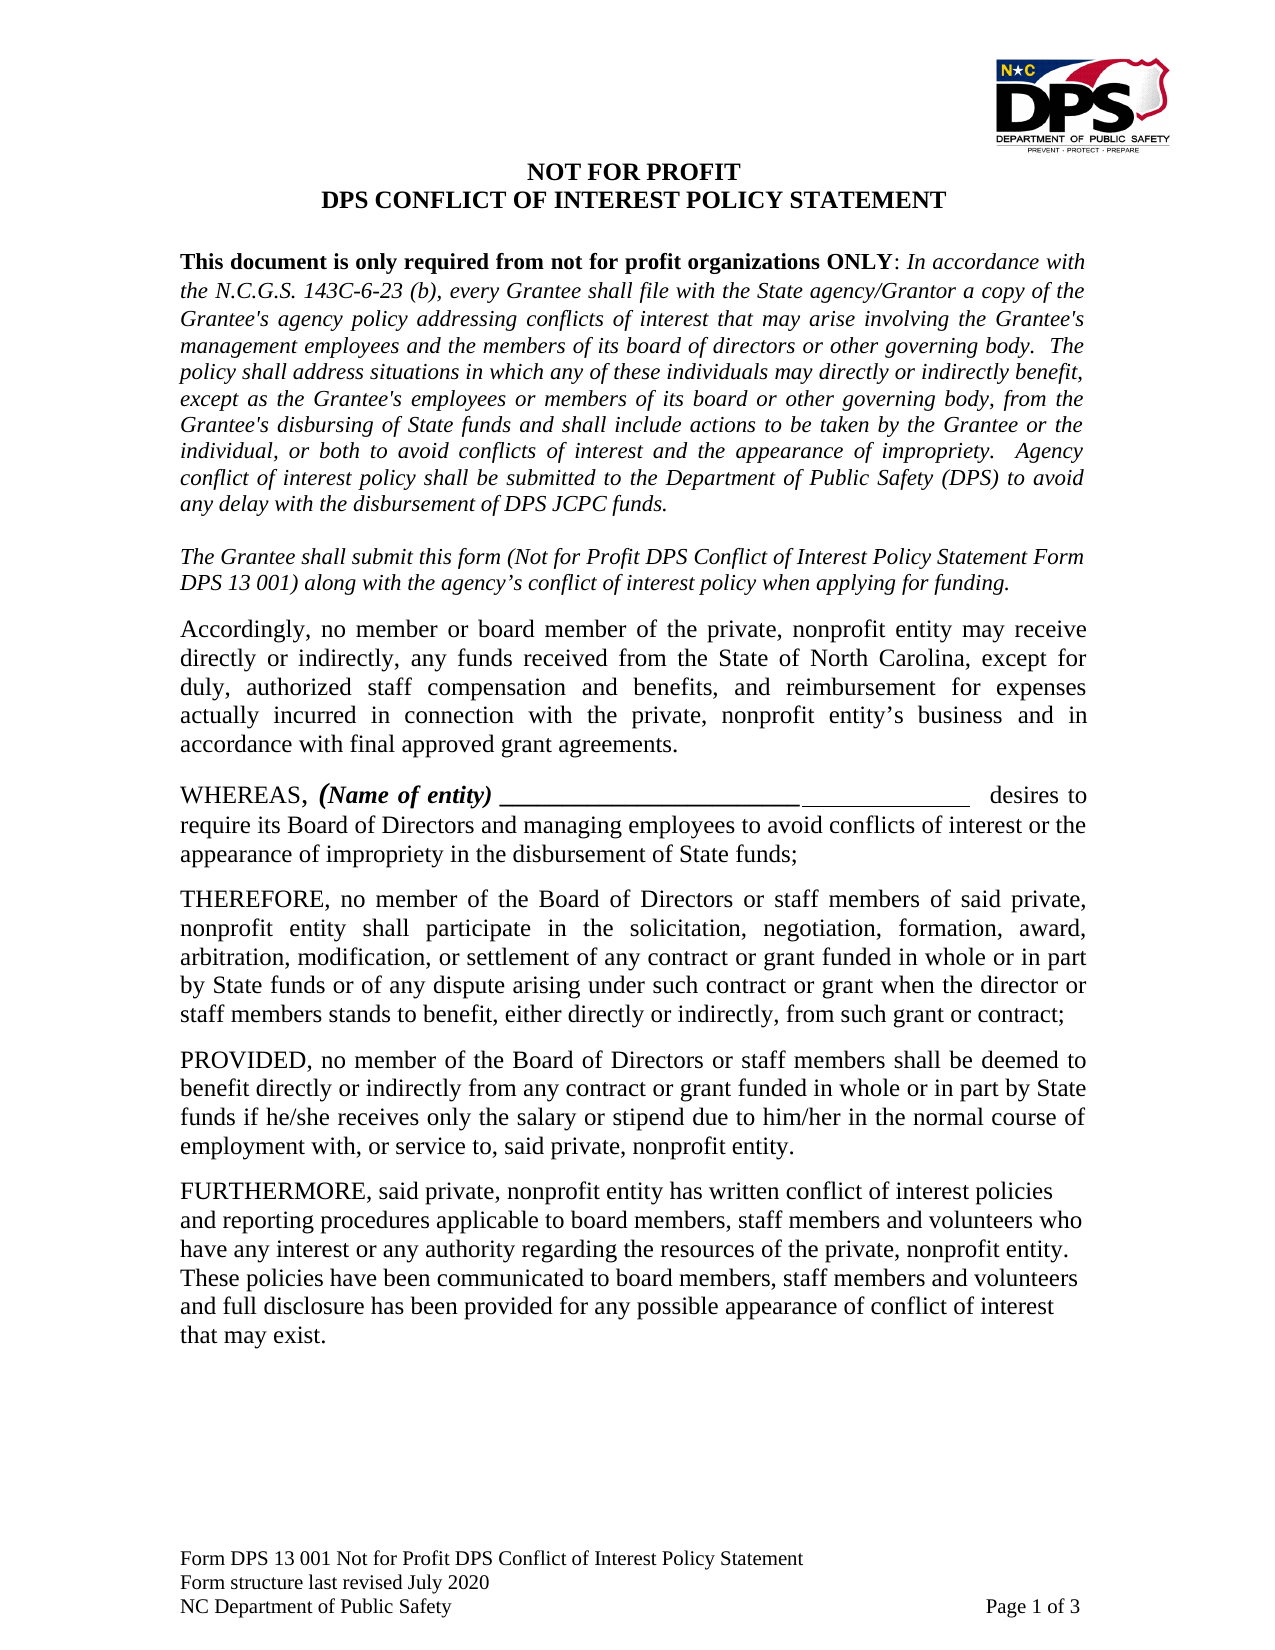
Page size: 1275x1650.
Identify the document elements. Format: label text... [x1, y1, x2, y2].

text FURTHERMORE, said private, nonprofit entity has written conflict of interest policies and reporting procedures applicable to board members, staff members and volunteers who have any interest or any authority regarding the resources of the private, nonprofit entity. These policies have been communicated to board members, staff members and volunteers and full disclosure has been provided for any possible appearance of conflict of interest that may exist. [180, 1176, 1087, 1349]
text Accordingly, no member or board member of the private, nonprofit entity may receive directly or indirectly, any funds received from the State of , except for duly, authorized staff compensation and benefits, and reimbursement for expenses actually incurred in connection with the private, nonprofit entity’s business and in accordance with final approved grant agreements. [180, 614, 1087, 758]
text This document is only required from not for profit organizations ONLY: In accordance with the N.C.G.S. 143C-6-23 (b), every Grantee shall file with the State agency/Grantor a copy of the Grantee's agency policy addressing conflicts of interest that may arise involving the Grantees management employees and the members of its board of directors or other governing body. The policy shall address situations in which any of these individuals may directly or indirectly benefit, except as the Grantees employees or members of its board or other governing body, from the Grantees disbursing of State funds and shall include actions to be taken by the Grantee or the individual, or both to avoid conflicts of interest and the appearance of impropriety. Agency conflict of interest policy shall be submitted to the Department of Public Safety (DPS) to avoid any delay with the disbursement of DPS JCPC funds. [180, 248, 1087, 516]
text THEREFORE, no member of the Board of Directors or staff members of said private, nonprofit entity shall participate in the solicitation, negotiation, formation, award, arbitration, modification, or settlement of any contract or grant funded in whole or in part by State funds or of any dispute arising under such contract or grant when the director or staff members stands to benefit, either directly or indirectly, from such grant or contract; [180, 884, 1087, 1028]
text The Grantee shall submit this form (Not for Profit DPS Conflict of Interest Policy Statement Form DPS 13 001) along with the agency’s conflict of interest policy when applying for funding. [180, 543, 1087, 595]
picture [993, 56, 1173, 155]
text WHEREAS, (Name of entity) ________________________ desires to require its Board of Directors and managing employees to avoid conflicts of interest or the appearance of impropriety in the disbursement of State funds; [180, 777, 1087, 868]
text PROVIDED, no member of the Board of Directors or staff members shall be deemed to benefit directly or indirectly from any contract or grant funded in whole or in part by State funds if he/she receives only the salary or stipend due to him/her in the normal course of employment with, or service to, said private, nonprofit entity. [180, 1045, 1087, 1160]
